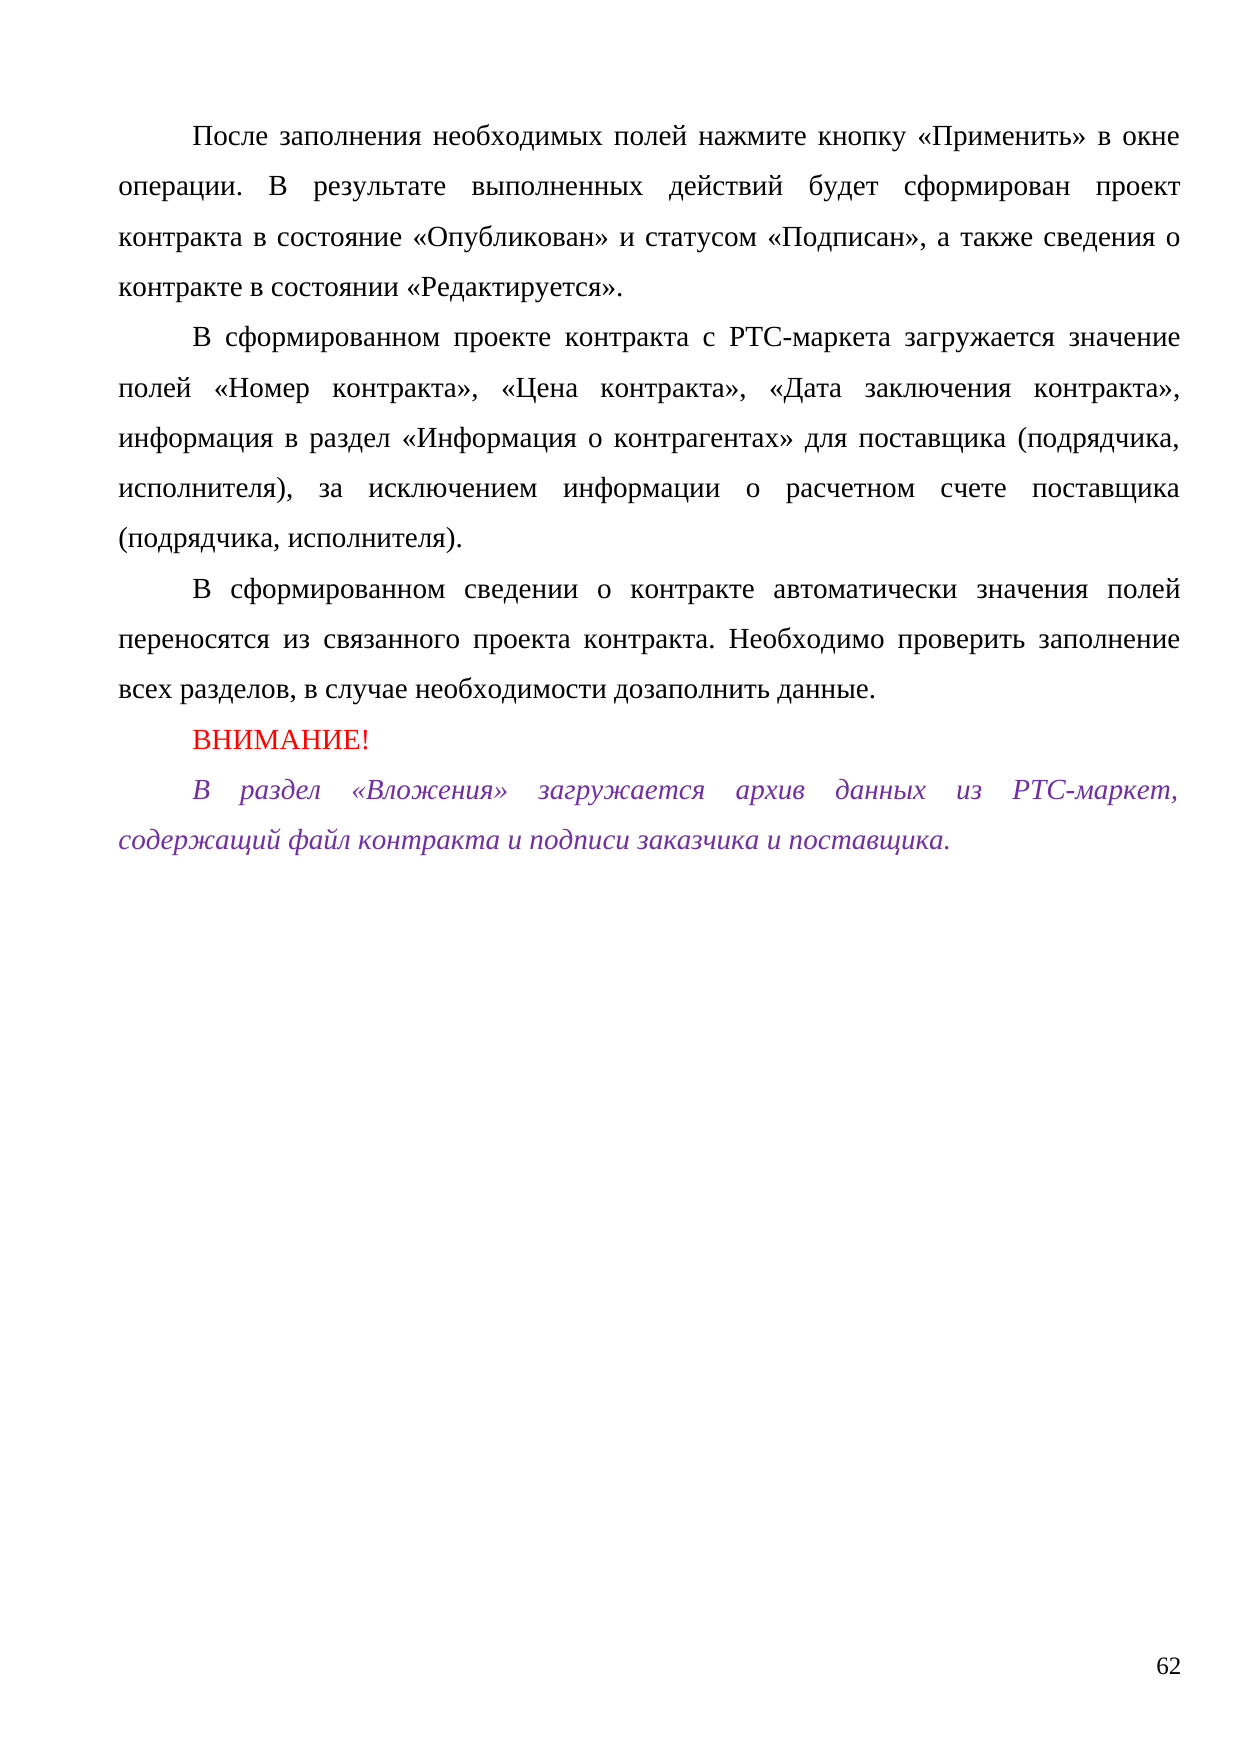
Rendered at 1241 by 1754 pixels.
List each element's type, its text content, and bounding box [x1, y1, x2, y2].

text В сформированном проекте контракта с РТС-маркета загружается значение полей «Номер контракта», «Цена контракта», «Дата заключения контракта», информация в раздел «Информация о контрагентах» для поставщика (подрядчика, исполнителя), за исключением информации о расчетном счете поставщика (подрядчика, исполнителя). [118, 319, 1181, 554]
text В раздел «Вложения» загружается архив данных из РТС-маркет, содержащий файл контракта и подписи заказчика и поставщика. [118, 772, 1181, 856]
text В сформированном сведении о контракте автоматически значения полей переносятся из связанного проекта контракта. Необходимо проверить заполнение всех разделов, в случае необходимости дозаполнить данные. [118, 571, 1181, 705]
text ВНИМАНИЕ! [118, 722, 1181, 755]
text После заполнения необходимых полей нажмите кнопку «Применить» в окне операции. В результате выполненных действий будет сформирован проект контракта в состояние «Опубликован» и статусом «Подписан», а также сведения о контракте в состоянии «Редактируется». [118, 118, 1181, 303]
